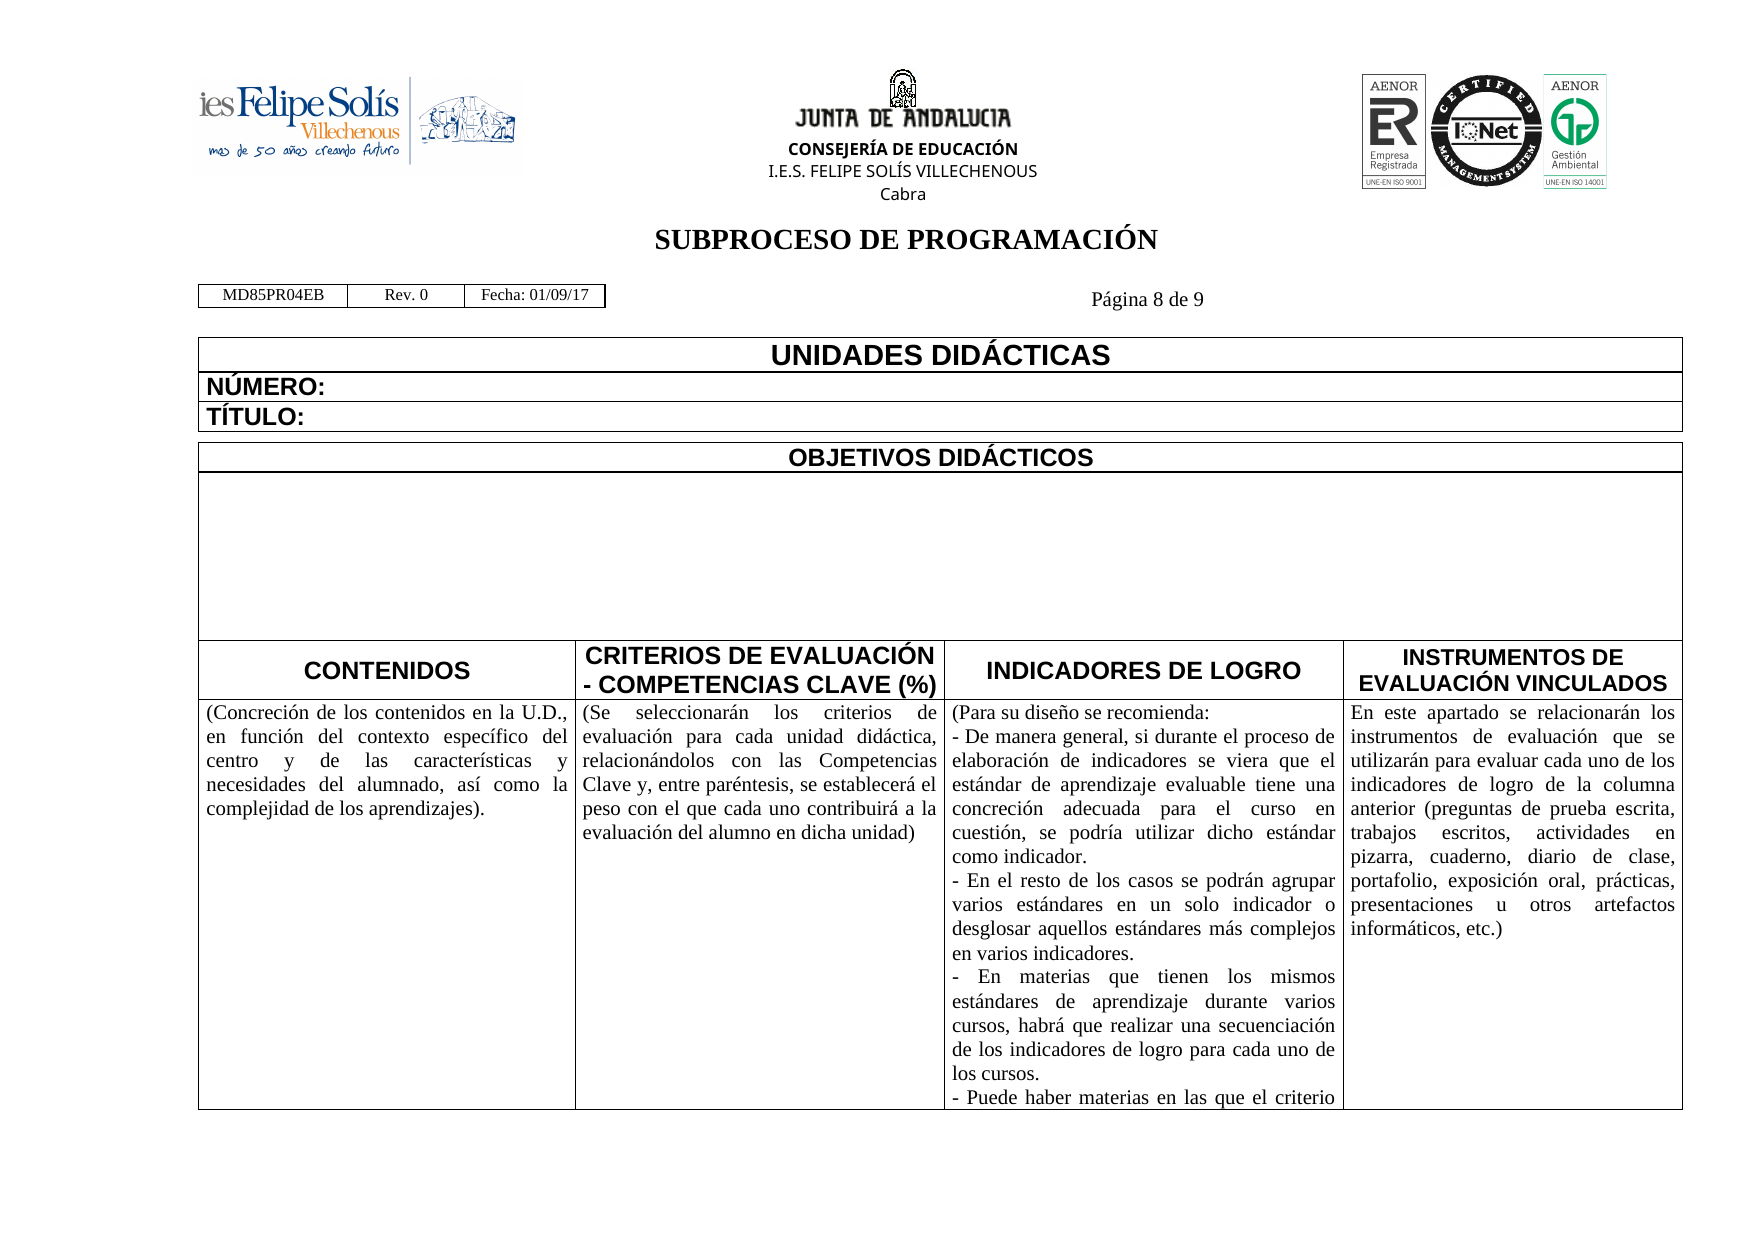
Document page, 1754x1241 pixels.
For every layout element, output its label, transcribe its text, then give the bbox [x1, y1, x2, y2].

picture [1362, 74, 1426, 189]
table_cell [199, 473, 1682, 640]
table_cell TÍTULO: [199, 402, 1682, 431]
table_cell CONTENIDOS [199, 641, 575, 699]
table_header UNIDADES DIDÁCTICAS [199, 338, 1682, 371]
picture [191, 75, 523, 175]
table_cell NÚMERO: [199, 373, 1682, 401]
picture [794, 69, 1012, 129]
table_cell INDICADORES DE LOGRO [945, 641, 1343, 699]
picture [1431, 73, 1607, 189]
table_cell INSTRUMENTOS DE EVALUACIÓN VINCULADOS [1344, 641, 1682, 699]
table_header OBJETIVOS DIDÁCTICOS [199, 443, 1682, 471]
table_cell CRITERIOS DE EVALUACIÓN - COMPETENCIAS CLAVE (%) [576, 641, 944, 699]
